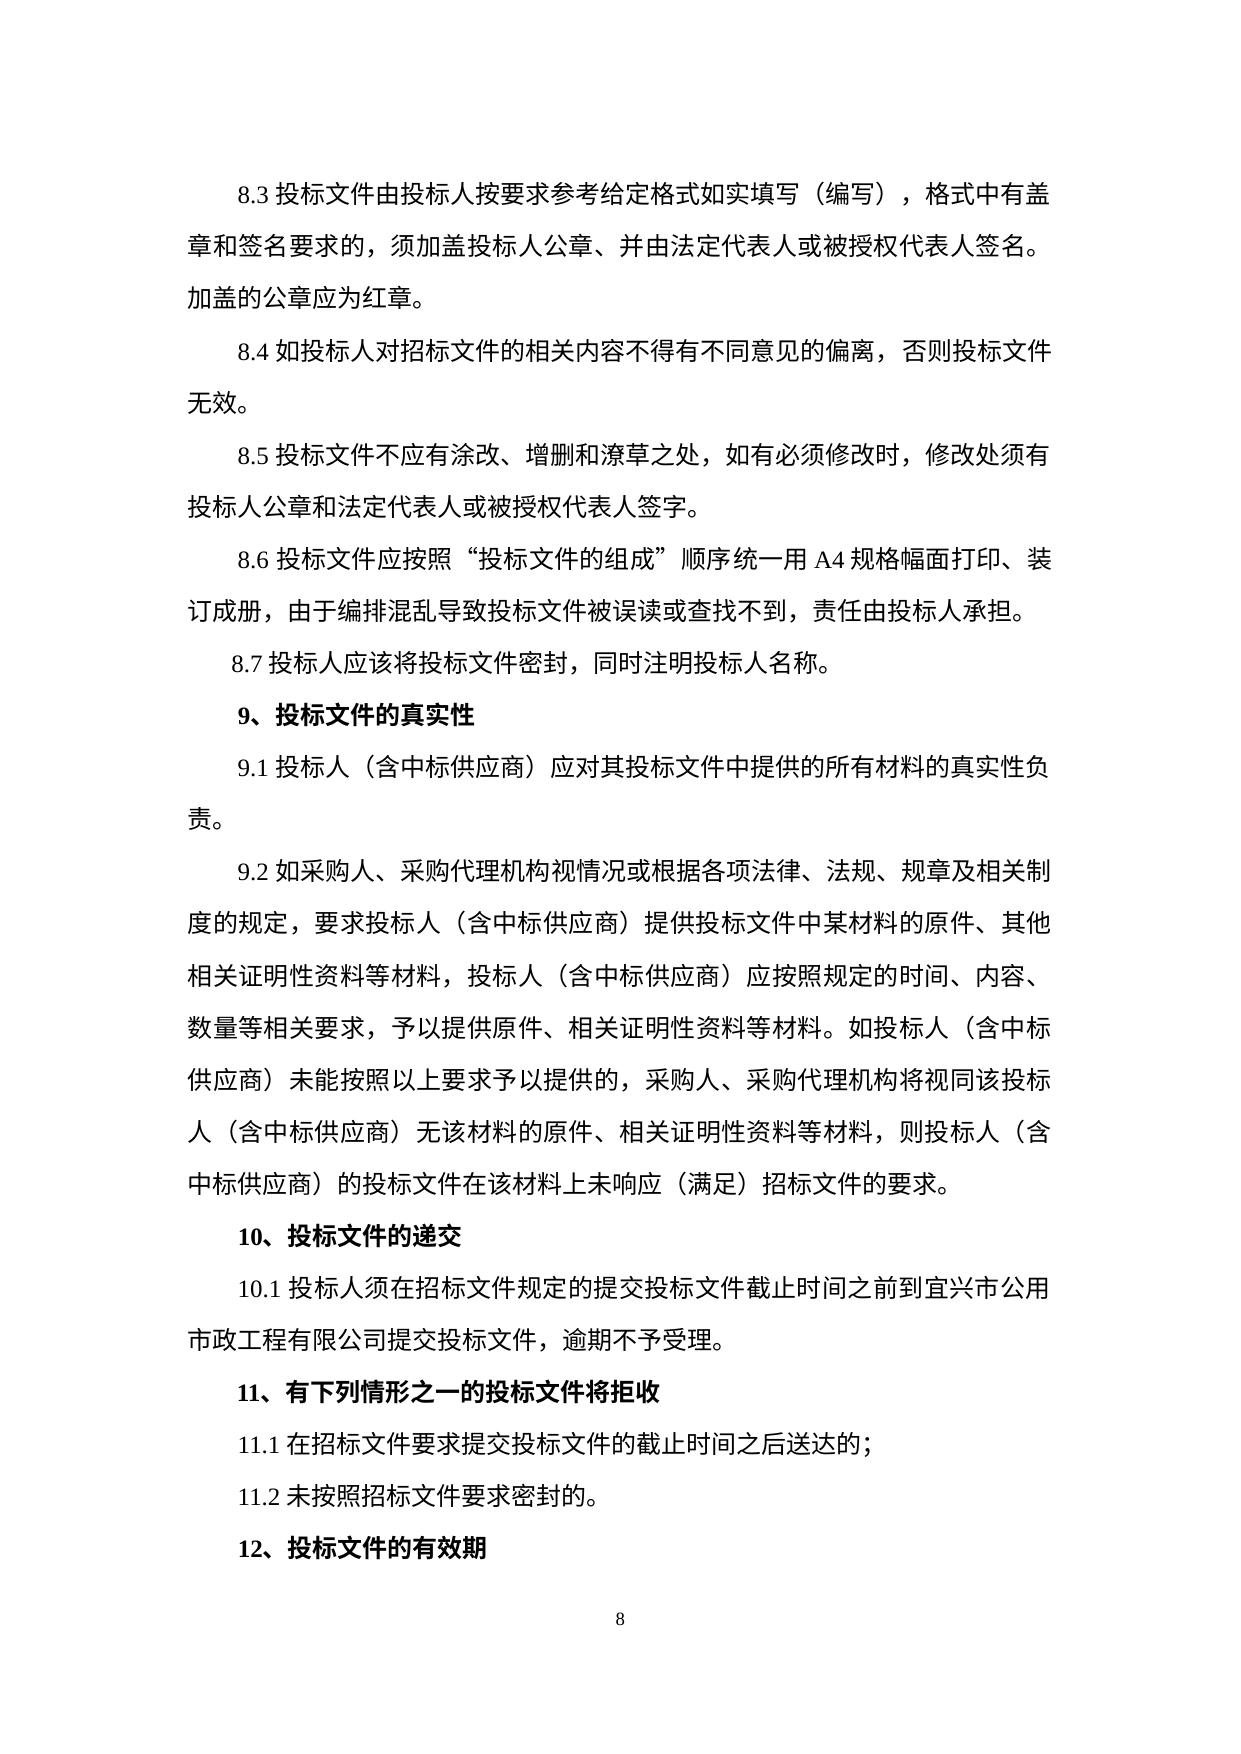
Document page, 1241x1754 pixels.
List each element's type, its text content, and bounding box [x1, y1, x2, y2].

text 8.3 投标文件由投标人按要求参考给定格式如实填写（编写），格式中有盖章和签名要求的，须加盖投标人公章、并由法定代表人或被授权代表人签名。加盖的公章应为红章。 [187, 162, 1053, 318]
text 9、投标文件的真实性 [187, 683, 1053, 735]
text 10、投标文件的递交 [187, 1204, 1053, 1256]
text 11.2 未按照招标文件要求密封的。 [187, 1464, 1053, 1516]
text 9.1 投标人（含中标供应商）应对其投标文件中提供的所有材料的真实性负责。 [187, 735, 1053, 839]
text 8.4 如投标人对招标文件的相关内容不得有不同意见的偏离，否则投标文件无效。 [187, 318, 1053, 422]
text 8.6 投标文件应按照“投标文件的组成”顺序统一用A4规格幅面打印、装订成册，由于编排混乱导致投标文件被误读或查找不到，责任由投标人承担。 [187, 527, 1053, 631]
text 11、有下列情形之一的投标文件将拒收 [187, 1360, 1053, 1412]
text 9.2 如采购人、采购代理机构视情况或根据各项法律、法规、规章及相关制度的规定，要求投标人（含中标供应商）提供投标文件中某材料的原件、其他相关证明性资料等材料，投标人（含中标供应商）应按照规定的时间、内容、数量等相关要求，予以提供原件、相关证明性资料等材料。如投标人（含中标供应商）未能按照以上要求予以提供的，采购人、采购代理机构将视同该投标人（含中标供应商）无该材料的原件、相关证明性资料等材料，则投标人（含中标供应商）的投标文件在该材料上未响应（满足）招标文件的要求。 [187, 839, 1053, 1204]
text 8.7 投标人应该将投标文件密封，同时注明投标人名称。 [231, 631, 1053, 683]
text 8.5 投标文件不应有涂改、增删和潦草之处，如有必须修改时，修改处须有投标人公章和法定代表人或被授权代表人签字。 [187, 422, 1053, 527]
text 11.1 在招标文件要求提交投标文件的截止时间之后送达的； [187, 1412, 1053, 1464]
text 10.1 投标人须在招标文件规定的提交投标文件截止时间之前到宜兴市公用市政工程有限公司提交投标文件，逾期不予受理。 [187, 1256, 1053, 1360]
text 12、投标文件的有效期 [187, 1516, 1053, 1568]
